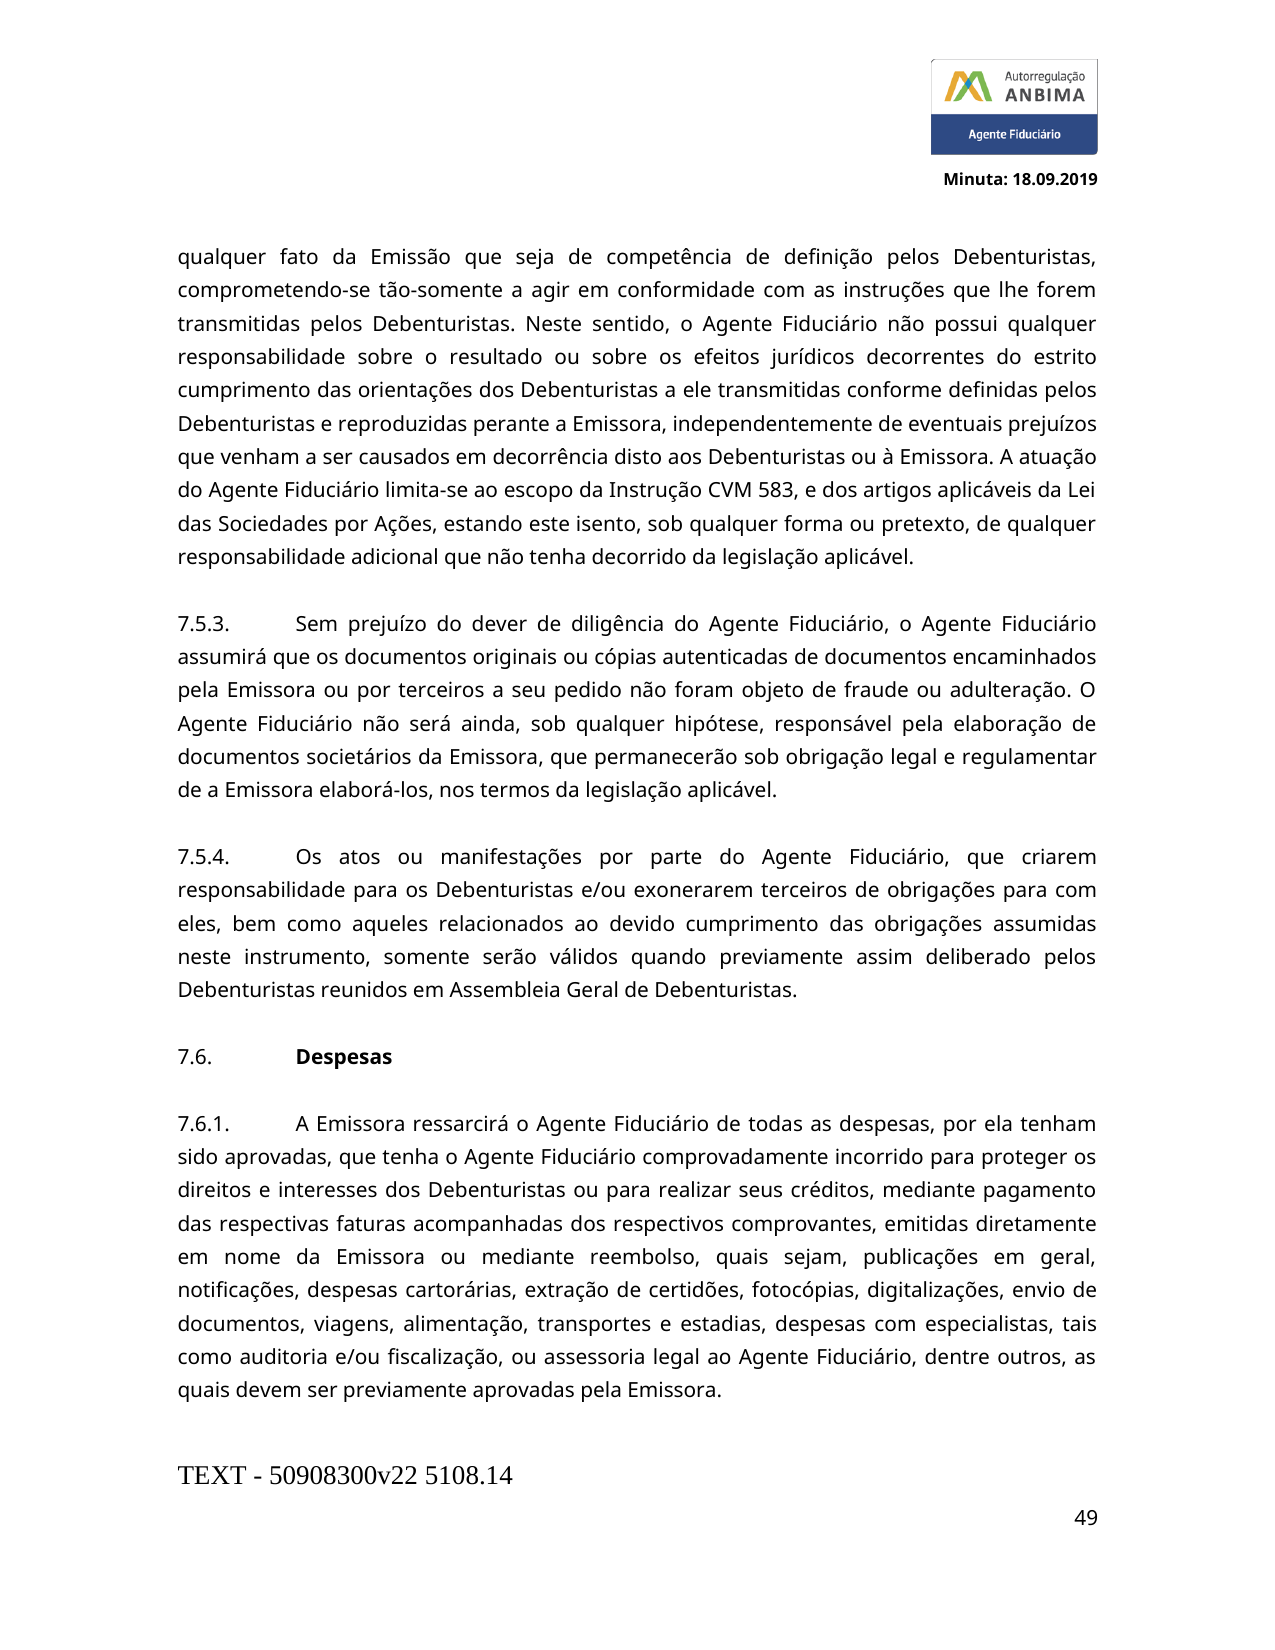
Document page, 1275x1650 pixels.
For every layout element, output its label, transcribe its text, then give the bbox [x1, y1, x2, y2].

list Sem prejuízo do dever de diligência do Agente Fiduciário, o Agente Fiduciário assumirá que os documentos originais ou cópias autenticadas de documentos encaminhados pela Emissora ou por terceiros a seu pedido não foram objeto de fraude ou adulteração. O Agente Fiduciário não será ainda, sob qualquer hipótese, responsável pela elaboração de documentos societários da Emissora, que permanecerão sob obrigação legal e regulamentar de a Emissora elaborá-los, nos termos da legislação aplicável. [177, 604, 1098, 804]
picture [931, 59, 1098, 155]
list A Emissora ressarcirá o Agente Fiduciário de todas as despesas, por ela tenham sido aprovadas, que tenha o Agente Fiduciário comprovadamente incorrido para proteger os direitos e interesses dos Debenturistas ou para realizar seus créditos, mediante pagamento das respectivas faturas acompanhadas dos respectivos comprovantes, emitidas diretamente em nome da Emissora ou mediante reembolso, quais sejam, publicações em geral, notificações, despesas cartorárias, extração de certidões, fotocópias, digitalizações, envio de documentos, viagens, alimentação, transportes e estadias, despesas com especialistas, tais como auditoria e/ou fiscalização, ou assessoria legal ao Agente Fiduciário, dentre outros, as quais devem ser previamente aprovadas pela Emissora. [177, 1104, 1098, 1404]
list Despesas [177, 1038, 1098, 1071]
list Os atos ou manifestações por parte do Agente Fiduciário, que criarem responsabilidade para os Debenturistas e/ou exonerarem terceiros de obrigações para com eles, bem como aqueles relacionados ao devido cumprimento das obrigações assumidas neste instrumento, somente serão válidos quando previamente assim deliberado pelos Debenturistas reunidos em Assembleia Geral de Debenturistas. [177, 838, 1098, 1004]
